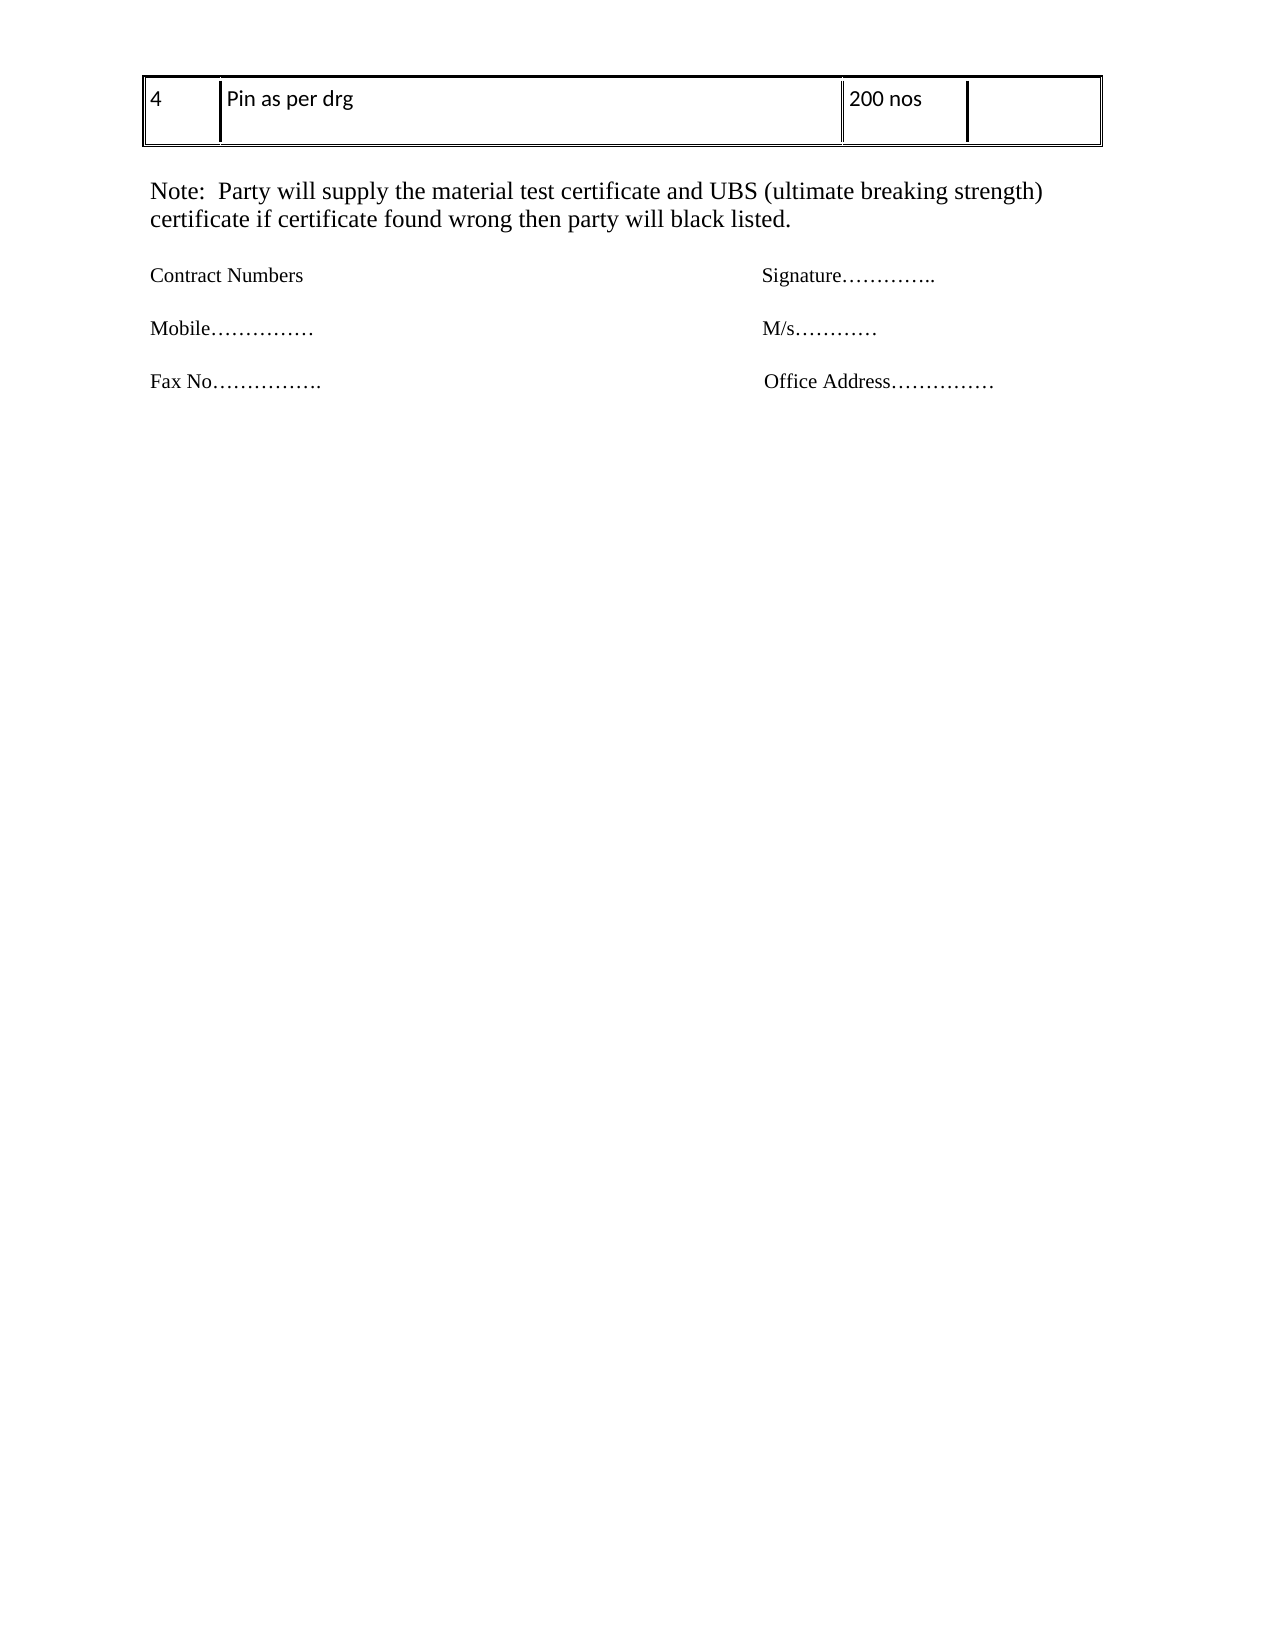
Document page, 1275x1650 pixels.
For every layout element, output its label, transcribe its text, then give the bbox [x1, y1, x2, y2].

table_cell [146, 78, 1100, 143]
text Note: Party will supply the material test certificate and UBS (ultimate breaking strength) certificate if certificate found wrong then party will black listed. [150, 176, 1107, 233]
text Mobile…………… M/s………… [150, 316, 1107, 340]
text Contract Numbers Signature………….. [150, 262, 1107, 287]
text Fax No……………. Office Address…………… [150, 369, 1107, 393]
